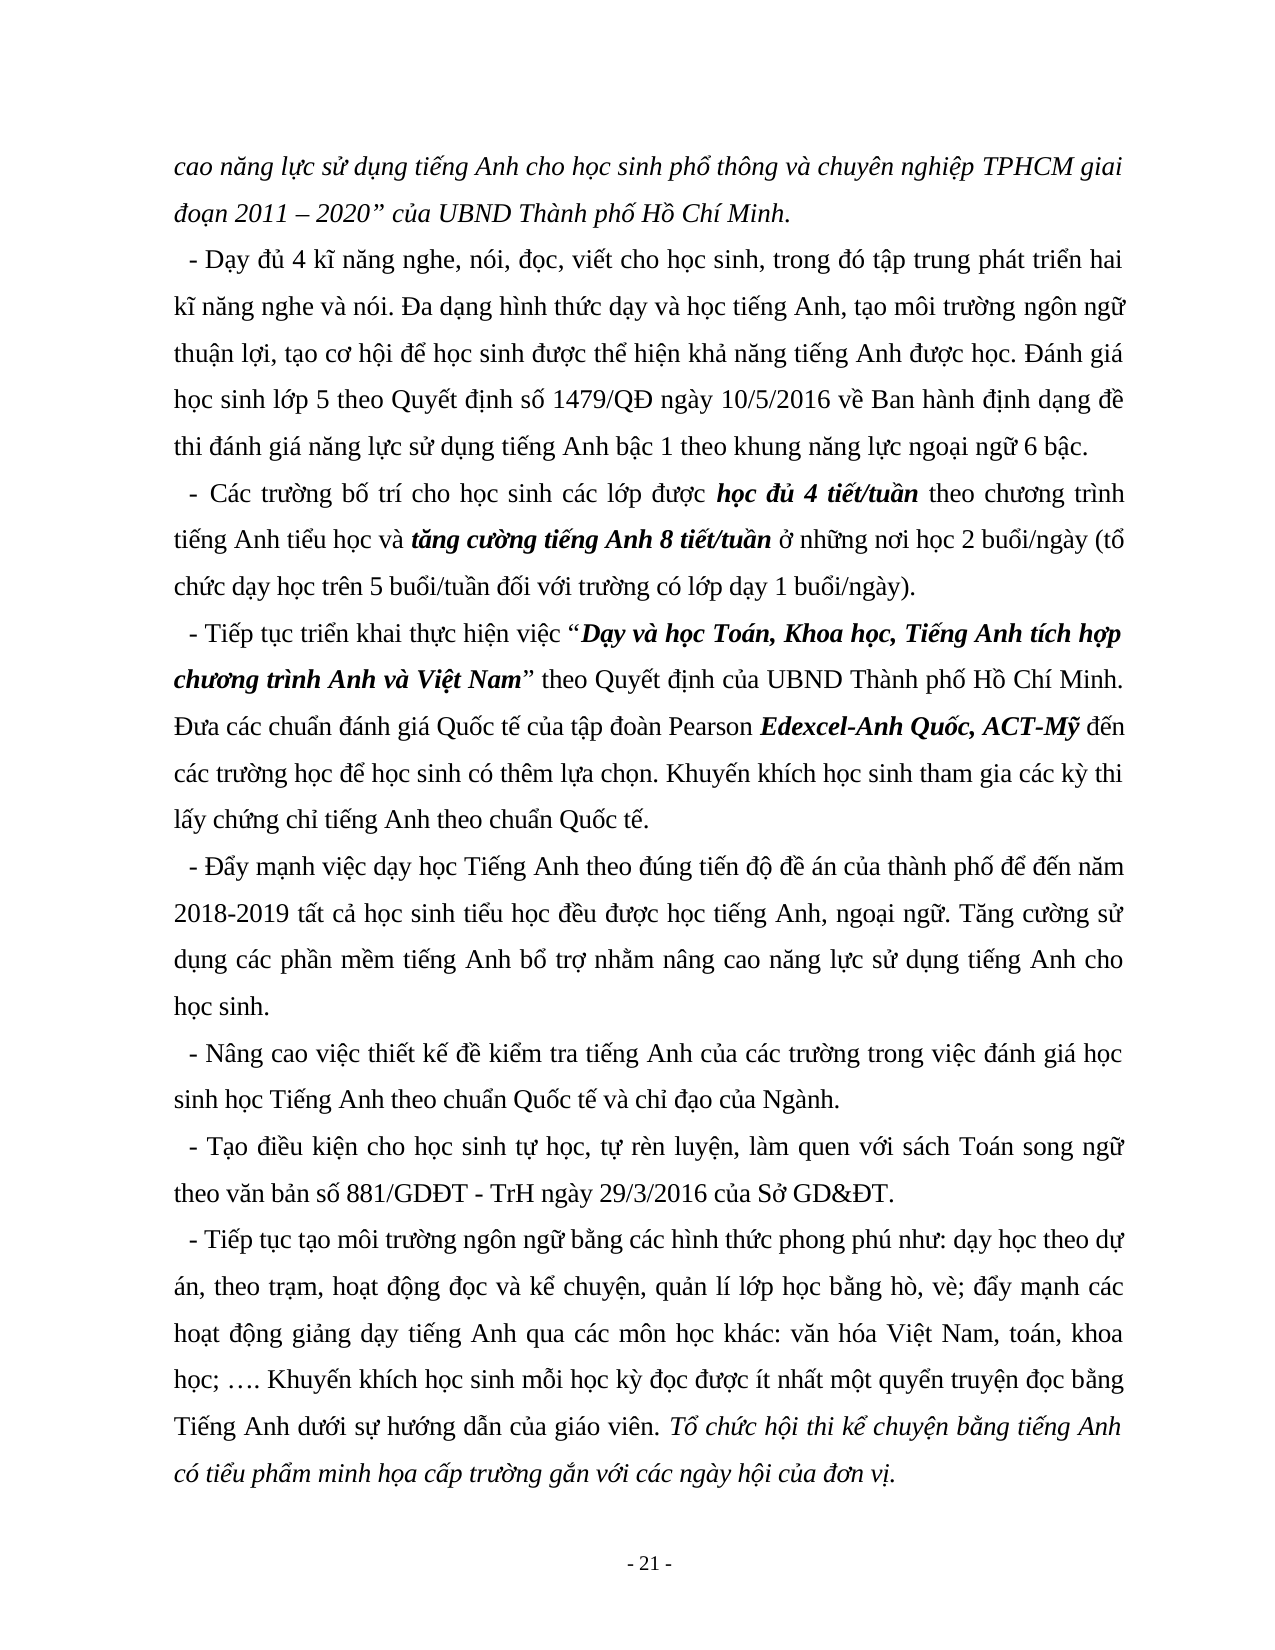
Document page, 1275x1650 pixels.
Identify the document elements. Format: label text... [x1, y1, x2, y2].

list - Tiếp tục tạo môi trường ngôn ngữ bằng các hình thức phong phú như: dạy học theo dự án, theo trạm, hoạt động đọc và kể chuyện, quản lí lớp học bằng hò, vè; đẩy mạnh các hoạt động giảng dạy tiếng Anh qua các môn học khác: văn hóa Việt Nam, toán, khoa học; …. Khuyến khích học sinh mỗi học kỳ đọc được ít nhất một quyển truyện đọc bằng Tiếng Anh dưới sự hướng dẫn của giáo viên. Tổ chức hội thi kể chuyện bằng tiếng Anh có tiểu phẩm minh họa cấp trường gắn với các ngày hội của đơn vị. [174, 1223, 1125, 1488]
list - Đẩy mạnh việc dạy học Tiếng Anh theo đúng tiến độ đề án của thành phố để đến năm 2018-2019 tất cả học sinh tiểu học đều được học tiếng Anh, ngoại ngữ. Tăng cường sử dụng các phần mềm tiếng Anh bổ trợ nhằm nâng cao năng lực sử dụng tiếng Anh cho học sinh. [174, 850, 1125, 1021]
list - Các trường bố trí cho học sinh các lớp được học đủ 4 tiết/tuần theo chương trình tiếng Anh tiểu học và tăng cường tiếng Anh 8 tiết/tuần ở những nơi học 2 buổi/ngày (tổ chức dạy học trên 5 buổi/tuần đối với trường có lớp dạy 1 buổi/ngày). [174, 477, 1125, 601]
list - Tiếp tục triển khai thực hiện việc “Dạy và học Toán, Khoa học, Tiếng Anh tích hợp chương trình Anh và Việt Nam” theo Quyết định của UBND Thành phố Hồ Chí Minh. Đưa các chuẩn đánh giá Quốc tế của tập đoàn Pearson Edexcel-Anh Quốc, ACT-Mỹ đến các trường học để học sinh có thêm lựa chọn. Khuyến khích học sinh tham gia các kỳ thi lấy chứng chỉ tiếng Anh theo chuẩn Quốc tế. [174, 617, 1125, 834]
list - Nâng cao việc thiết kế đề kiểm tra tiếng Anh của các trường trong việc đánh giá học sinh học Tiếng Anh theo chuẩn Quốc tế và chỉ đạo của Ngành. [174, 1037, 1125, 1114]
list - Tạo điều kiện cho học sinh tự học, tự rèn luyện, làm quen với sách Toán song ngữ theo văn bản số 881/GDĐT - TrH ngày 29/3/2016 của Sở GD&ĐT. [174, 1130, 1125, 1208]
list - Dạy đủ 4 kĩ năng nghe, nói, đọc, viết cho học sinh, trong đó tập trung phát triển hai kĩ năng nghe và nói. Đa dạng hình thức dạy và học tiếng Anh, tạo môi trường ngôn ngữ thuận lợi, tạo cơ hội để học sinh được thể hiện khả năng tiếng Anh được học. Đánh giá học sinh lớp 5 theo Quyết định số 1479/QĐ ngày 10/5/2016 về Ban hành định dạng đề thi đánh giá năng lực sử dụng tiếng Anh bậc 1 theo khung năng lực ngoại ngữ 6 bậc. [174, 243, 1125, 461]
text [174, 150, 1125, 228]
